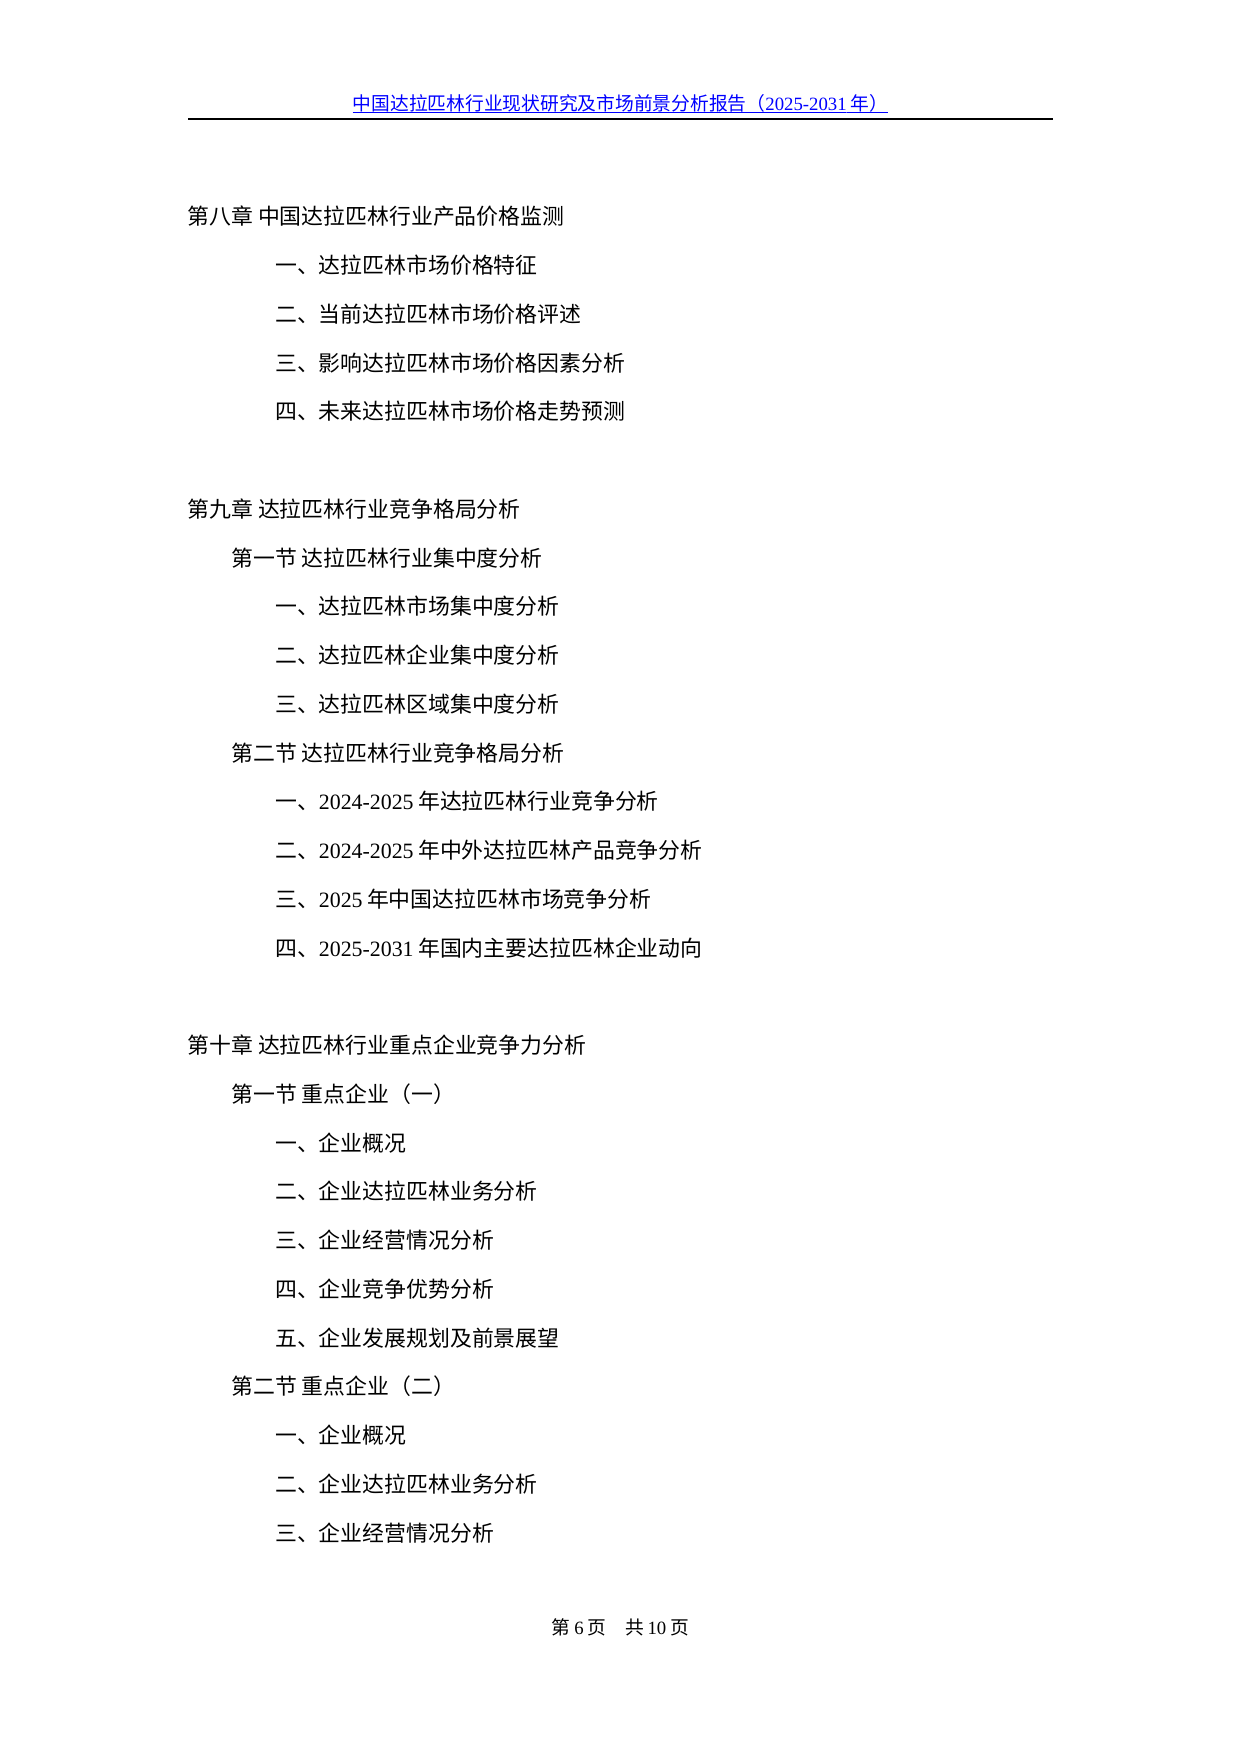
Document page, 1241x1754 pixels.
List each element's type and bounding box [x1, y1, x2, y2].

text [187, 150, 1053, 1548]
